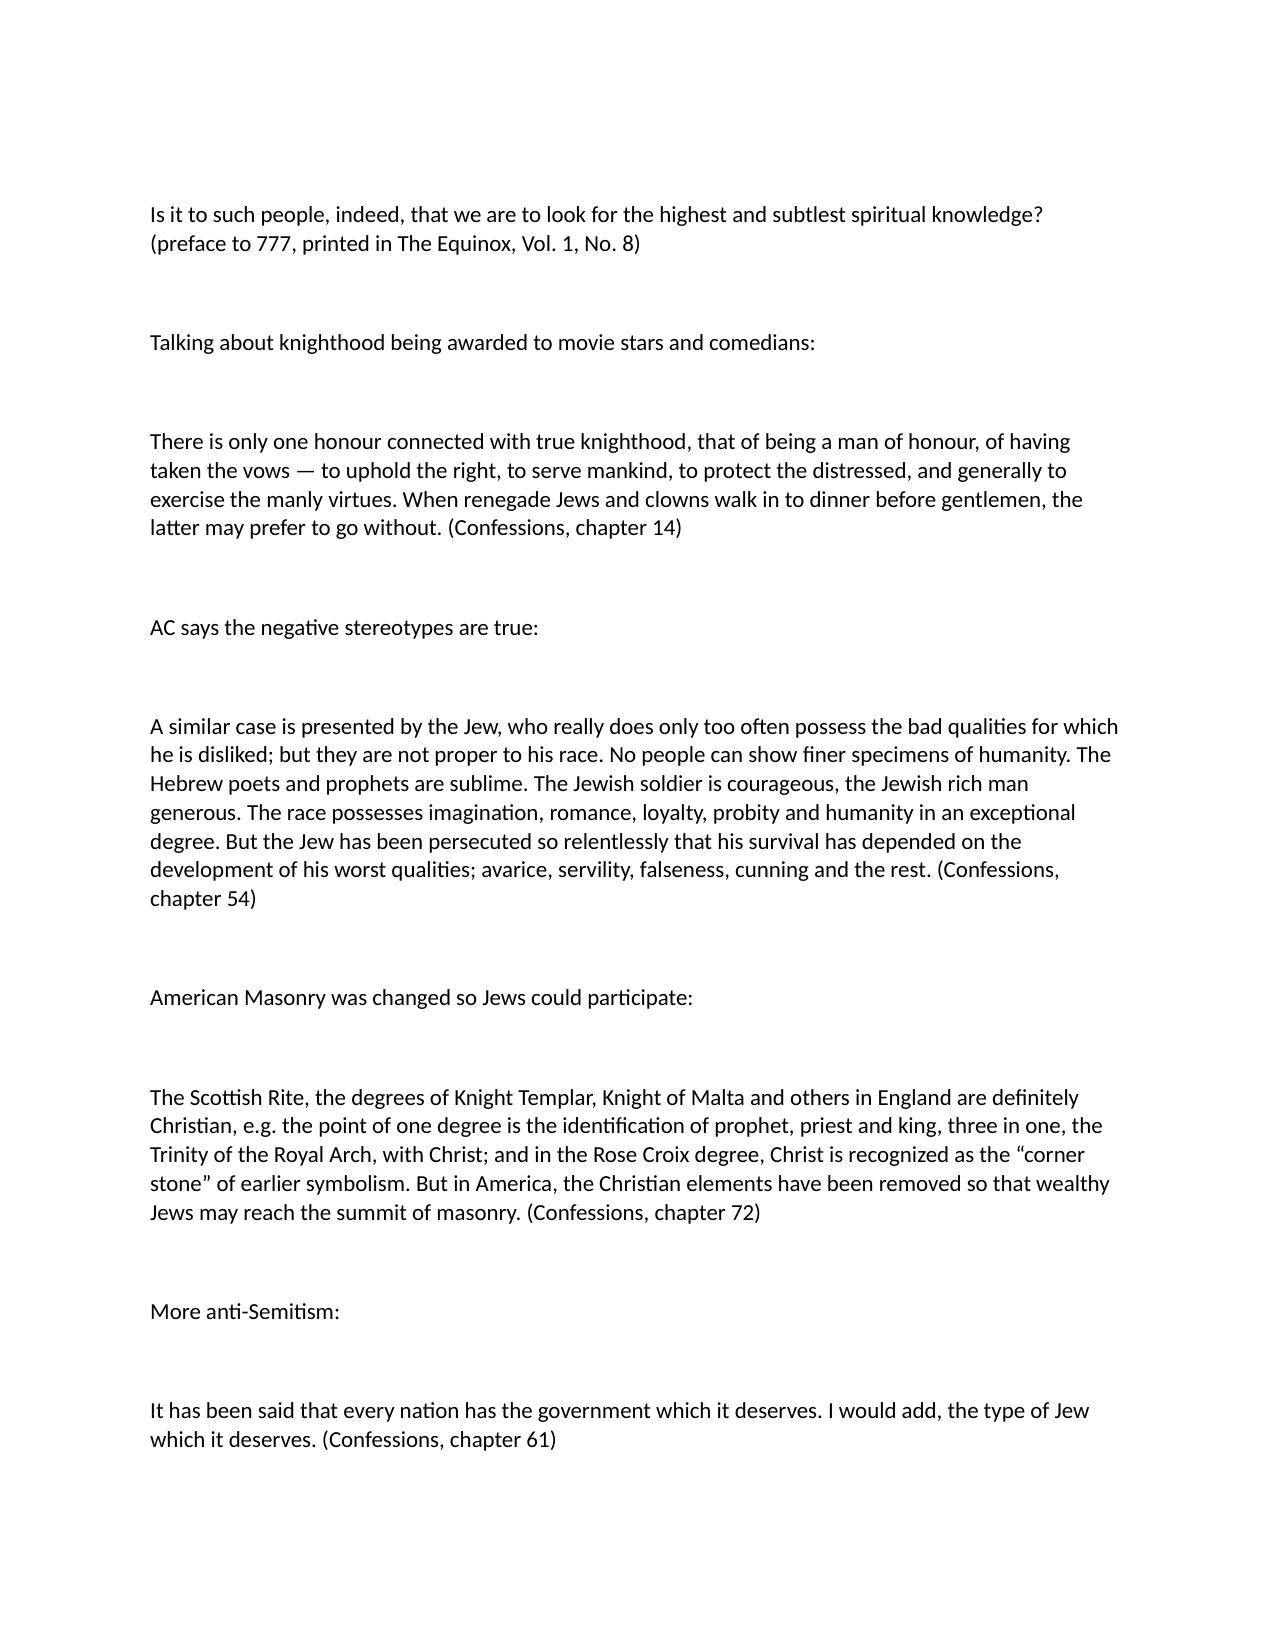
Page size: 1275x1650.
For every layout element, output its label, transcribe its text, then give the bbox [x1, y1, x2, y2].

text American Masonry was changed so Jews could participate: [150, 983, 1125, 1012]
text Talking about knighthood being awarded to movie stars and comedians: [150, 327, 1125, 356]
text It has been said that every nation has the government which it deserves. I would add, the type of Jew which it deserves. (Confessions, chapter 61) [150, 1395, 1125, 1453]
text A similar case is presented by the Jew, who really does only too often possess the bad qualities for which he is disliked; but they are not proper to his race. No people can show finer specimens of humanity. The Hebrew poets and prophets are sublime. The Jewish soldier is courageous, the Jewish rich man generous. The race possesses imagination, romance, loyalty, probity and humanity in an exceptional degree. But the Jew has been persecuted so relentlessly that his survival has depended on the development of his worst qualities; avarice, servility, falseness, cunning and the rest. (Confessions, chapter 54) [150, 711, 1125, 912]
text AC says the negative stereotypes are true: [150, 612, 1125, 641]
text More anti-Semitism: [150, 1296, 1125, 1325]
text The Scottish Rite, the degrees of Knight Templar, Knight of Malta and others in England are definitely Christian, e.g. the point of one degree is the identification of prophet, priest and king, three in one, the Trinity of the Royal Arch, with Christ; and in the Rose Croix degree, Christ is recognized as the “corner stone” of earlier symbolism. But in America, the Christian elements have been removed so that wealthy Jews may reach the summit of masonry. (Confessions, chapter 72) [150, 1082, 1125, 1226]
text There is only one honour connected with true knighthood, that of being a man of honour, of having taken the vows — to uphold the right, to serve mankind, to protect the distressed, and generally to exercise the manly virtues. When renegade Jews and clowns walk in to dinner before gentlemen, the latter may prefer to go without. (Confessions, chapter 14) [150, 427, 1125, 542]
text Is it to such people, indeed, that we are to look for the highest and subtlest spiritual knowledge? (preface to 777, printed in The Equinox, Vol. 1, No. 8) [150, 199, 1125, 257]
